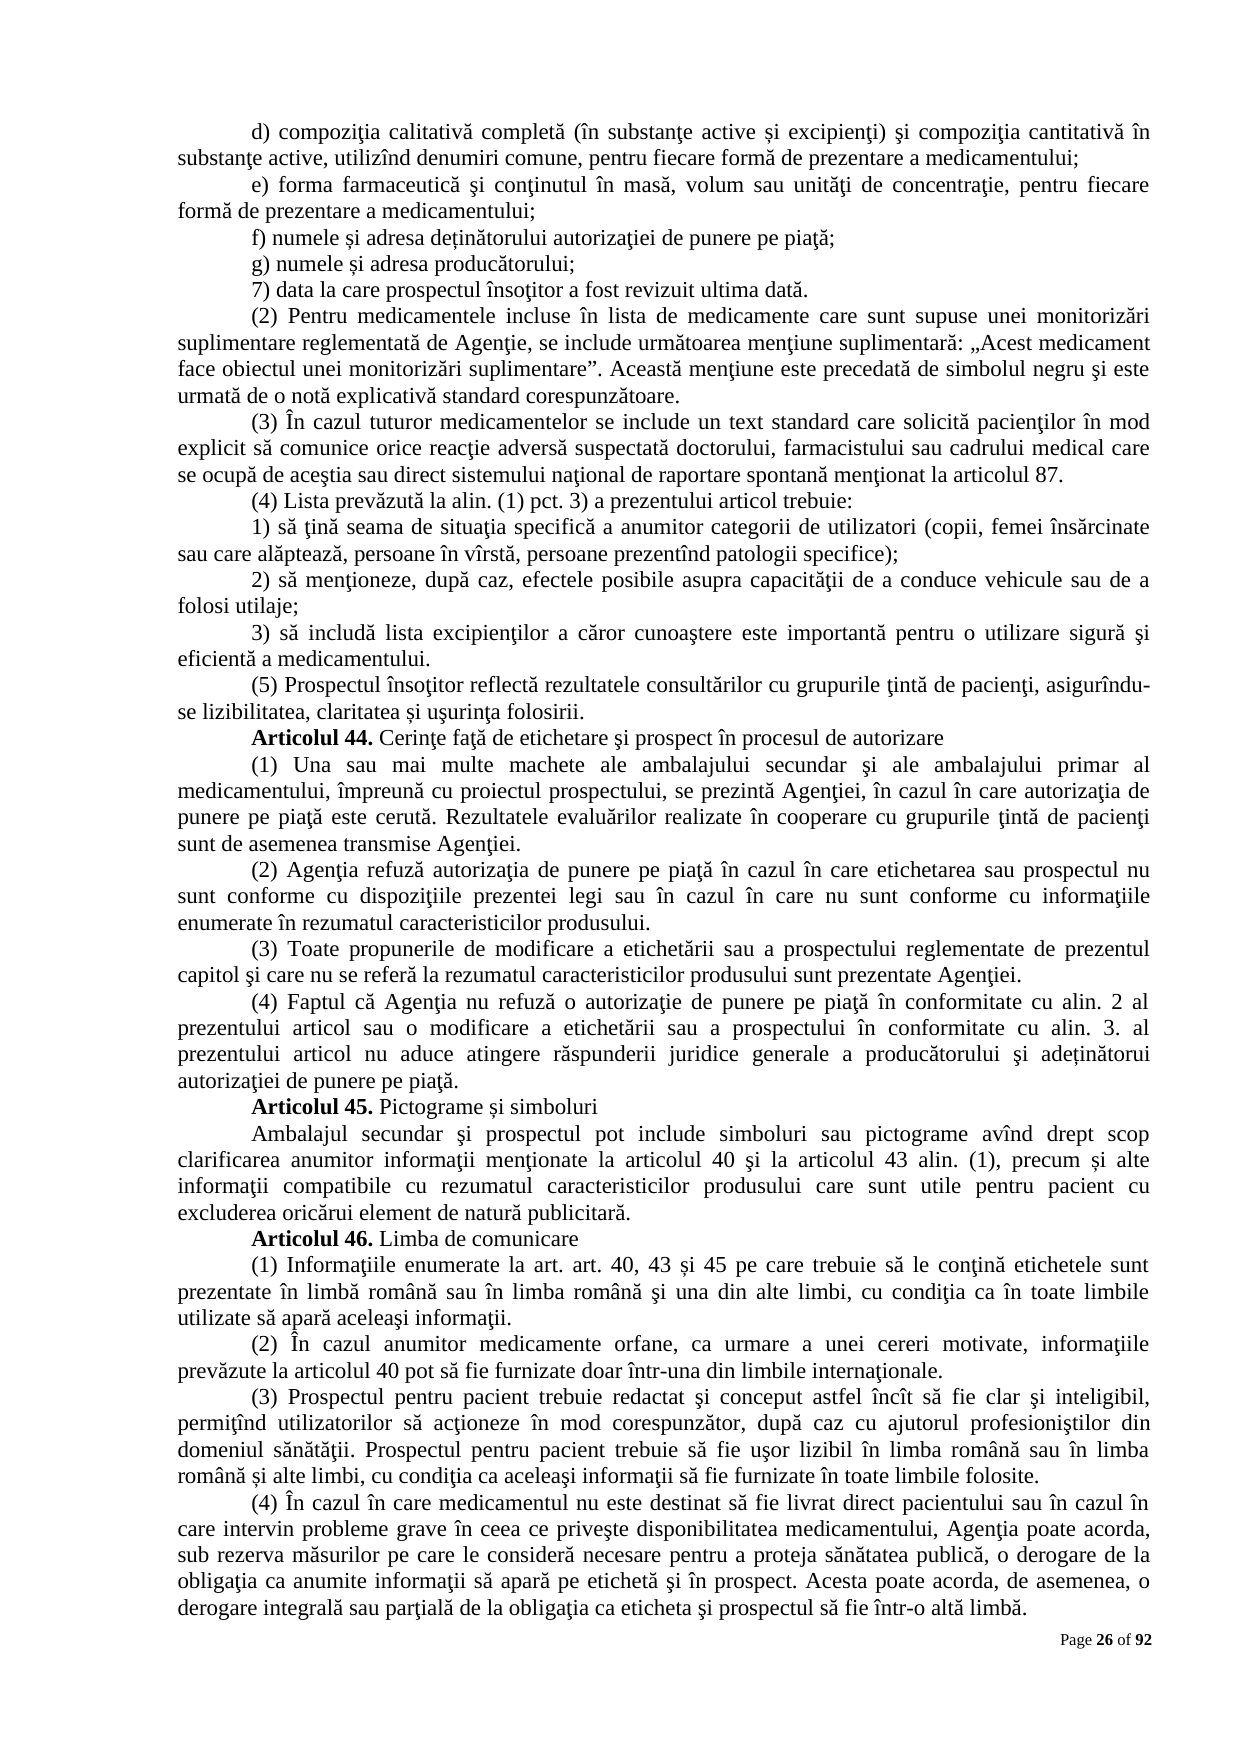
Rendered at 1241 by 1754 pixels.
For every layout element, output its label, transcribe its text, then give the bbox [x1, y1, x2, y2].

text 2) să menţioneze, după caz, efectele posibile asupra capacităţii de a conduce vehicule sau de a folosi utilaje; [177, 566, 1152, 619]
text (2) Pentru medicamentele incluse în lista de medicamente care sunt supuse unei monitorizări suplimentare reglementată de Agenţie, se include următoarea menţiune suplimentară: „Acest medicament face obiectul unei monitorizări suplimentare”. Această menţiune este precedată de simbolul negru şi este urmată de o notă explicativă standard corespunzătoare. [177, 303, 1152, 408]
text (3) În cazul tuturor medicamentelor se include un text standard care solicită pacienţilor în mod explicit să comunice orice reacţie adversă suspectată doctorului, farmacistului sau cadrului medical care se ocupă de aceştia sau direct sistemului naţional de raportare spontană menţionat la articolul 87. [177, 408, 1152, 487]
text 3) să includă lista excipienţilor a căror cunoaştere este importantă pentru o utilizare sigură şi eficientă a medicamentului. [177, 619, 1152, 672]
text (2) În cazul anumitor medicamente orfane, ca urmare a unei cereri motivate, informaţiile prevăzute la articolul 40 pot să fie furnizate doar într-una din limbile internaţionale. [177, 1330, 1152, 1383]
text (1) Una sau mai multe machete ale ambalajului secundar şi ale ambalajului primar al medicamentului, împreună cu proiectul prospectului, se prezintă Agenţiei, în cazul în care autorizaţia de punere pe piaţă este cerută. Rezultatele evaluărilor realizate în cooperare cu grupurile ţintă de pacienţi sunt de asemenea transmise Agenţiei. [177, 751, 1152, 856]
text (4) Faptul că Agenţia nu refuză o autorizaţie de punere pe piaţă în conformitate cu alin. 2 al prezentului articol sau o modificare a etichetării sau a prospectului în conformitate cu alin. 3. al prezentului articol nu aduce atingere răspunderii juridice generale a producătorului şi adeținătorui autorizaţiei de punere pe piaţă. [177, 988, 1152, 1093]
text (4) Lista prevăzută la alin. (1) pct. 3) a prezentului articol trebuie: [177, 487, 1152, 513]
text 1) să ţină seama de situaţia specifică a anumitor categorii de utilizatori (copii, femei însărcinate sau care alăptează, persoane în vîrstă, persoane prezentînd patologii specifice); [177, 513, 1152, 566]
text f) numele și adresa deținătorului autorizaţiei de punere pe piaţă; [177, 223, 1152, 250]
text d) compoziţia calitativă completă (în substanţe active și excipienţi) şi compoziţia cantitativă în substanţe active, utilizînd denumiri comune, pentru fiecare formă de prezentare a medicamentului; [177, 118, 1152, 171]
text 7) data la care prospectul însoţitor a fost revizuit ultima dată. [177, 276, 1152, 303]
text Articolul 44. Cerinţe faţă de etichetare şi prospect în procesul de autorizare [177, 724, 1152, 751]
text Articolul 46. Limba de comunicare [177, 1225, 1152, 1251]
text (4) În cazul în care medicamentul nu este destinat să fie livrat direct pacientului sau în cazul în care intervin probleme grave în ceea ce priveşte disponibilitatea medicamentului, Agenţia poate acorda, sub rezerva măsurilor pe care le consideră necesare pentru a proteja sănătatea publică, o derogare de la obligaţia ca anumite informaţii să apară pe etichetă şi în prospect. Acesta poate acorda, de asemenea, o derogare integrală sau parţială de la obligaţia ca eticheta şi prospectul să fie într-o altă limbă. [177, 1488, 1152, 1620]
text Ambalajul secundar şi prospectul pot include simboluri sau pictograme avînd drept scop clarificarea anumitor informaţii menţionate la articolul 40 şi la articolul 43 alin. (1), precum și alte informaţii compatibile cu rezumatul caracteristicilor produsului care sunt utile pentru pacient cu excluderea oricărui element de natură publicitară. [177, 1119, 1152, 1225]
text Articolul 45. Pictograme și simboluri [177, 1093, 1152, 1119]
text (3) Prospectul pentru pacient trebuie redactat şi conceput astfel încît să fie clar şi inteligibil, permiţînd utilizatorilor să acţioneze în mod corespunzător, după caz cu ajutorul profesioniştilor din domeniul sănătăţii. Prospectul pentru pacient trebuie să fie uşor lizibil în limba română sau în limba română și alte limbi, cu condiţia ca aceleaşi informaţii să fie furnizate în toate limbile folosite. [177, 1383, 1152, 1488]
text g) numele și adresa producătorului; [177, 250, 1152, 276]
text (1) Informaţiile enumerate la art. art. 40, 43 și 45 pe care trebuie să le conţină etichetele sunt prezentate în limbă română sau în limba română şi una din alte limbi, cu condiţia ca în toate limbile utilizate să apară aceleaşi informaţii. [177, 1251, 1152, 1330]
text (5) Prospectul însoţitor reflectă rezultatele consultărilor cu grupurile ţintă de pacienţi, asigurîndu-se lizibilitatea, claritatea și uşurinţa folosirii. [177, 672, 1152, 724]
text (3) Toate propunerile de modificare a etichetării sau a prospectului reglementate de prezentul capitol şi care nu se referă la rezumatul caracteristicilor produsului sunt prezentate Agenţiei. [177, 935, 1152, 988]
text (2) Agenţia refuză autorizaţia de punere pe piaţă în cazul în care etichetarea sau prospectul nu sunt conforme cu dispoziţiile prezentei legi sau în cazul în care nu sunt conforme cu informaţiile enumerate în rezumatul caracteristicilor produsului. [177, 856, 1152, 935]
text e) forma farmaceutică şi conţinutul în masă, volum sau unităţi de concentraţie, pentru fiecare formă de prezentare a medicamentului; [177, 171, 1152, 223]
